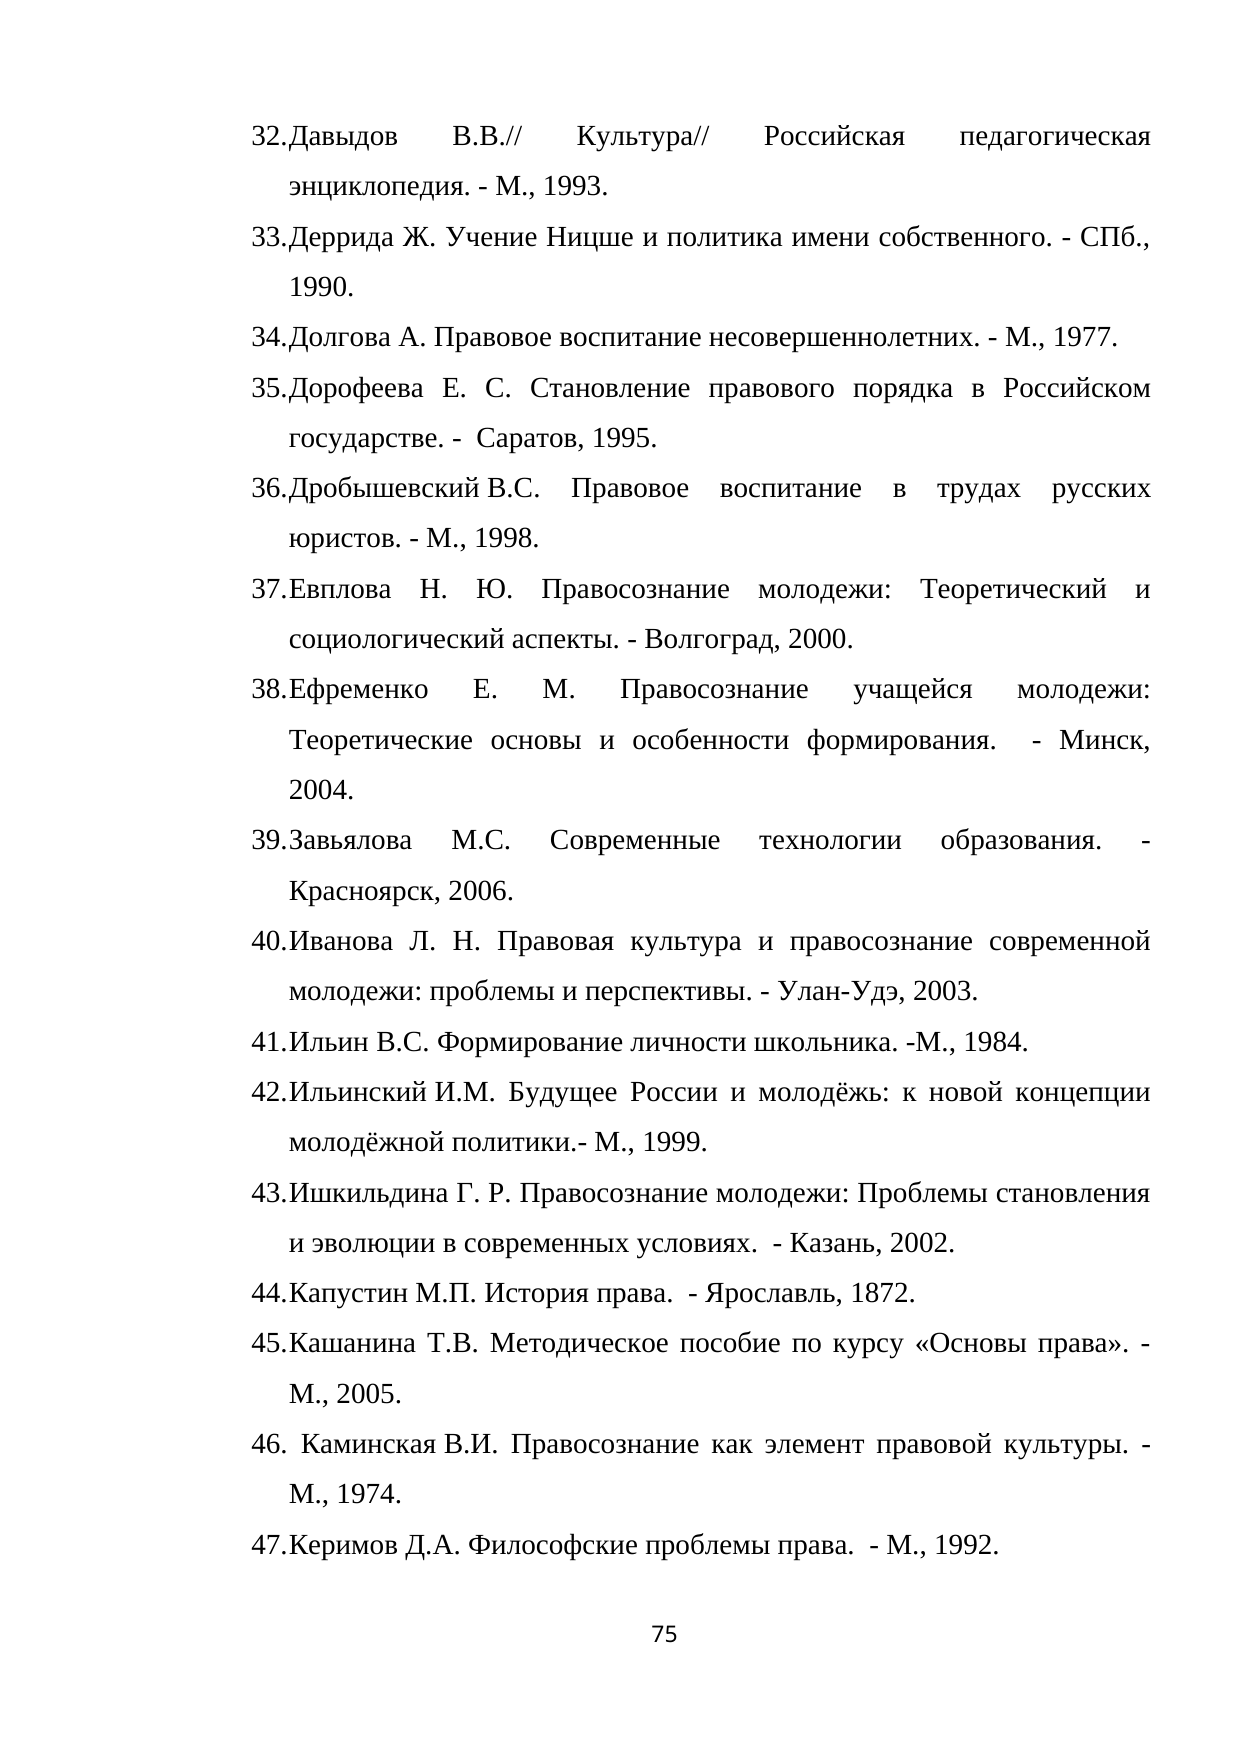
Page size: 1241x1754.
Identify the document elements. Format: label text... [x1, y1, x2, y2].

list Ильинский И.М. Будущее России и молодёжь: к новой концепции молодёжной политики.- М., 1999. [251, 1074, 1152, 1158]
list Кашанина Т.В. Методическое пособие по курсу «Основы права». - М., 2005. [251, 1326, 1152, 1409]
list Деррида Ж. Учение Ницше и политика имени собственного. - СПб., 1990. [251, 219, 1152, 303]
list Евплова Н. Ю. Правосознание молодежи: Теоретический и социологический аспекты. - Волгоград, 2000. [251, 571, 1152, 655]
list Долгова А. Правовое воспитание несовершеннолетних. - М., 1977. [251, 319, 1152, 353]
list Иванова Л. Н. Правовая культура и правосознание современной молодежи: проблемы и перспективы. - Улан-Удэ, 2003. [251, 923, 1152, 1007]
list Ильин B.C. Формирование личности школьника. -М., 1984. [251, 1024, 1152, 1057]
list Ишкильдина Г. Р. Правосознание молодежи: Проблемы становления и эволюции в современных условиях. - Казань, 2002. [251, 1175, 1152, 1258]
list Завьялова М.С. Современные технологии образования. - Красноярск, 2006. [251, 822, 1152, 906]
list Дробышевский B.C. Правовое воспитание в трудах русских юристов. - М., 1998. [251, 470, 1152, 554]
list Дорофеева Е. С. Становление правового порядка в Российском государстве. - Саратов, 1995. [251, 370, 1152, 453]
list Керимов Д.А. Философские проблемы права. - М., 1992. [251, 1527, 1152, 1560]
list Давыдов В.В.// Культура// Российская педагогическая энциклопедия. - М., 1993. [251, 118, 1152, 202]
list Ефременко Е. М. Правосознание учащейся молодежи: Теоретические основы и особенности формирования. - Минск, 2004. [251, 672, 1152, 806]
list Каминская В.И. Правосознание как элемент правовой культуры. - М., 1974. [251, 1426, 1152, 1510]
list Капустин М.П. История права. - Ярославль, 1872. [251, 1275, 1152, 1309]
